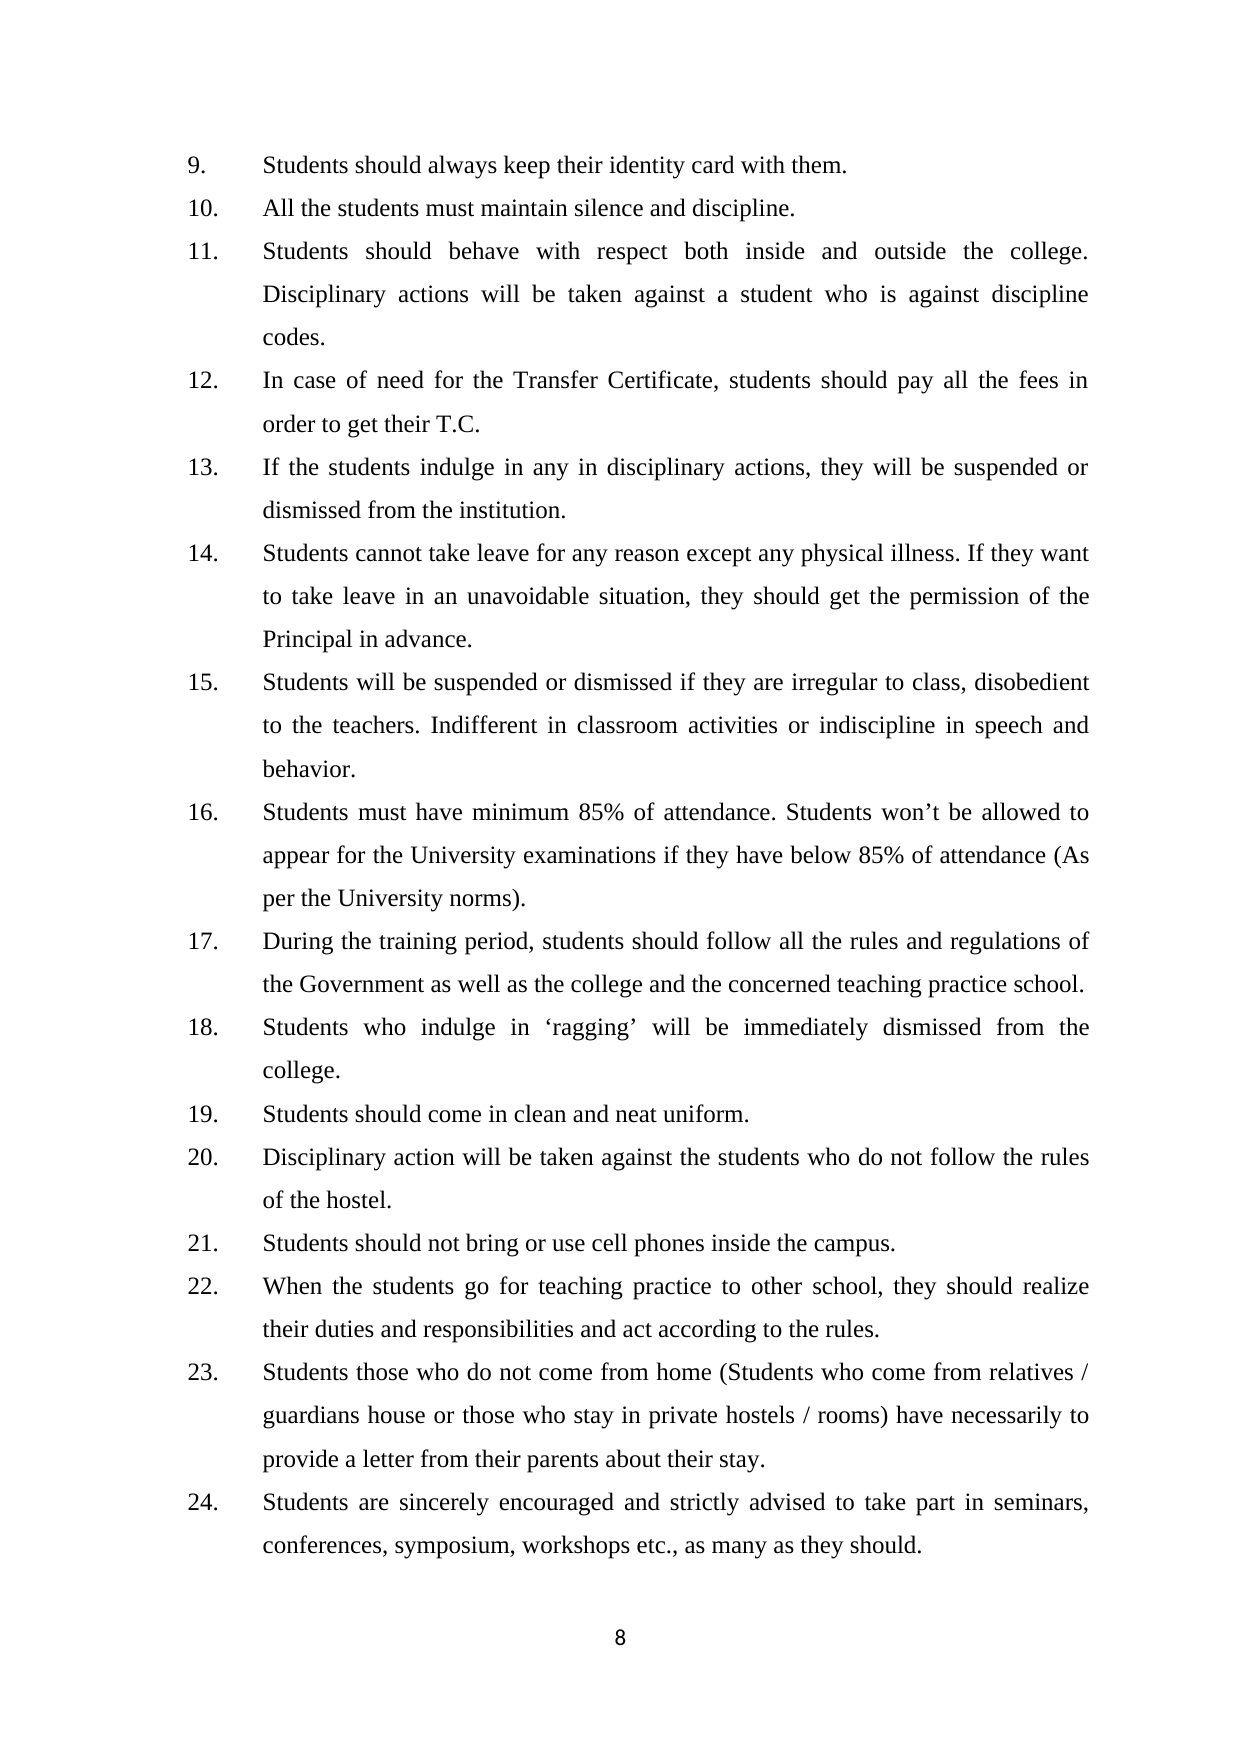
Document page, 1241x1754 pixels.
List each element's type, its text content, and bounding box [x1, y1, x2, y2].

list If the students indulge in any in disciplinary actions, they will be suspended or dismissed from the institution. [187, 452, 1090, 524]
list Students should behave with respect both inside and outside the college. Disciplinary actions will be taken against a student who is against discipline codes. [187, 236, 1090, 351]
list All the students must maintain silence and discipline. [187, 193, 1090, 222]
list Students should not bring or use cell phones inside the campus. [187, 1228, 1090, 1257]
list Students are sincerely encouraged and strictly advised to take part in seminars, conferences, symposium, workshops etc., as many as they should. [187, 1487, 1090, 1559]
list Students who indulge in ‘ragging’ will be immediately dismissed from the college. [187, 1012, 1090, 1084]
list Students those who do not come from home (Students who come from relatives / guardians house or those who stay in private hostels / rooms) have necessarily to provide a letter from their parents about their stay. [187, 1357, 1090, 1472]
list Disciplinary action will be taken against the students who do not follow the rules of the hostel. [187, 1142, 1090, 1214]
list Students should come in clean and neat uniform. [187, 1099, 1090, 1127]
list During the training period, students should follow all the rules and regulations of the Government as well as the college and the concerned teaching practice school. [187, 926, 1090, 998]
list Students must have minimum 85% of attendance. Students won’t be allowed to appear for the University examinations if they have below 85% of attendance (As per the University norms). [187, 797, 1090, 912]
list Students will be suspended or dismissed if they are irregular to class, disobedient to the teachers. Indifferent in classroom activities or indiscipline in speech and behavior. [187, 667, 1090, 782]
list Students should always keep their identity card with them. [187, 150, 1090, 179]
list In case of need for the Transfer Certificate, students should pay all the fees in order to get their T.C. [187, 366, 1090, 437]
list When the students go for teaching practice to other school, they should realize their duties and responsibilities and act according to the rules. [187, 1271, 1090, 1343]
list Students cannot take leave for any reason except any physical illness. If they want to take leave in an unavoidable situation, they should get the permission of the Principal in advance. [187, 538, 1090, 653]
